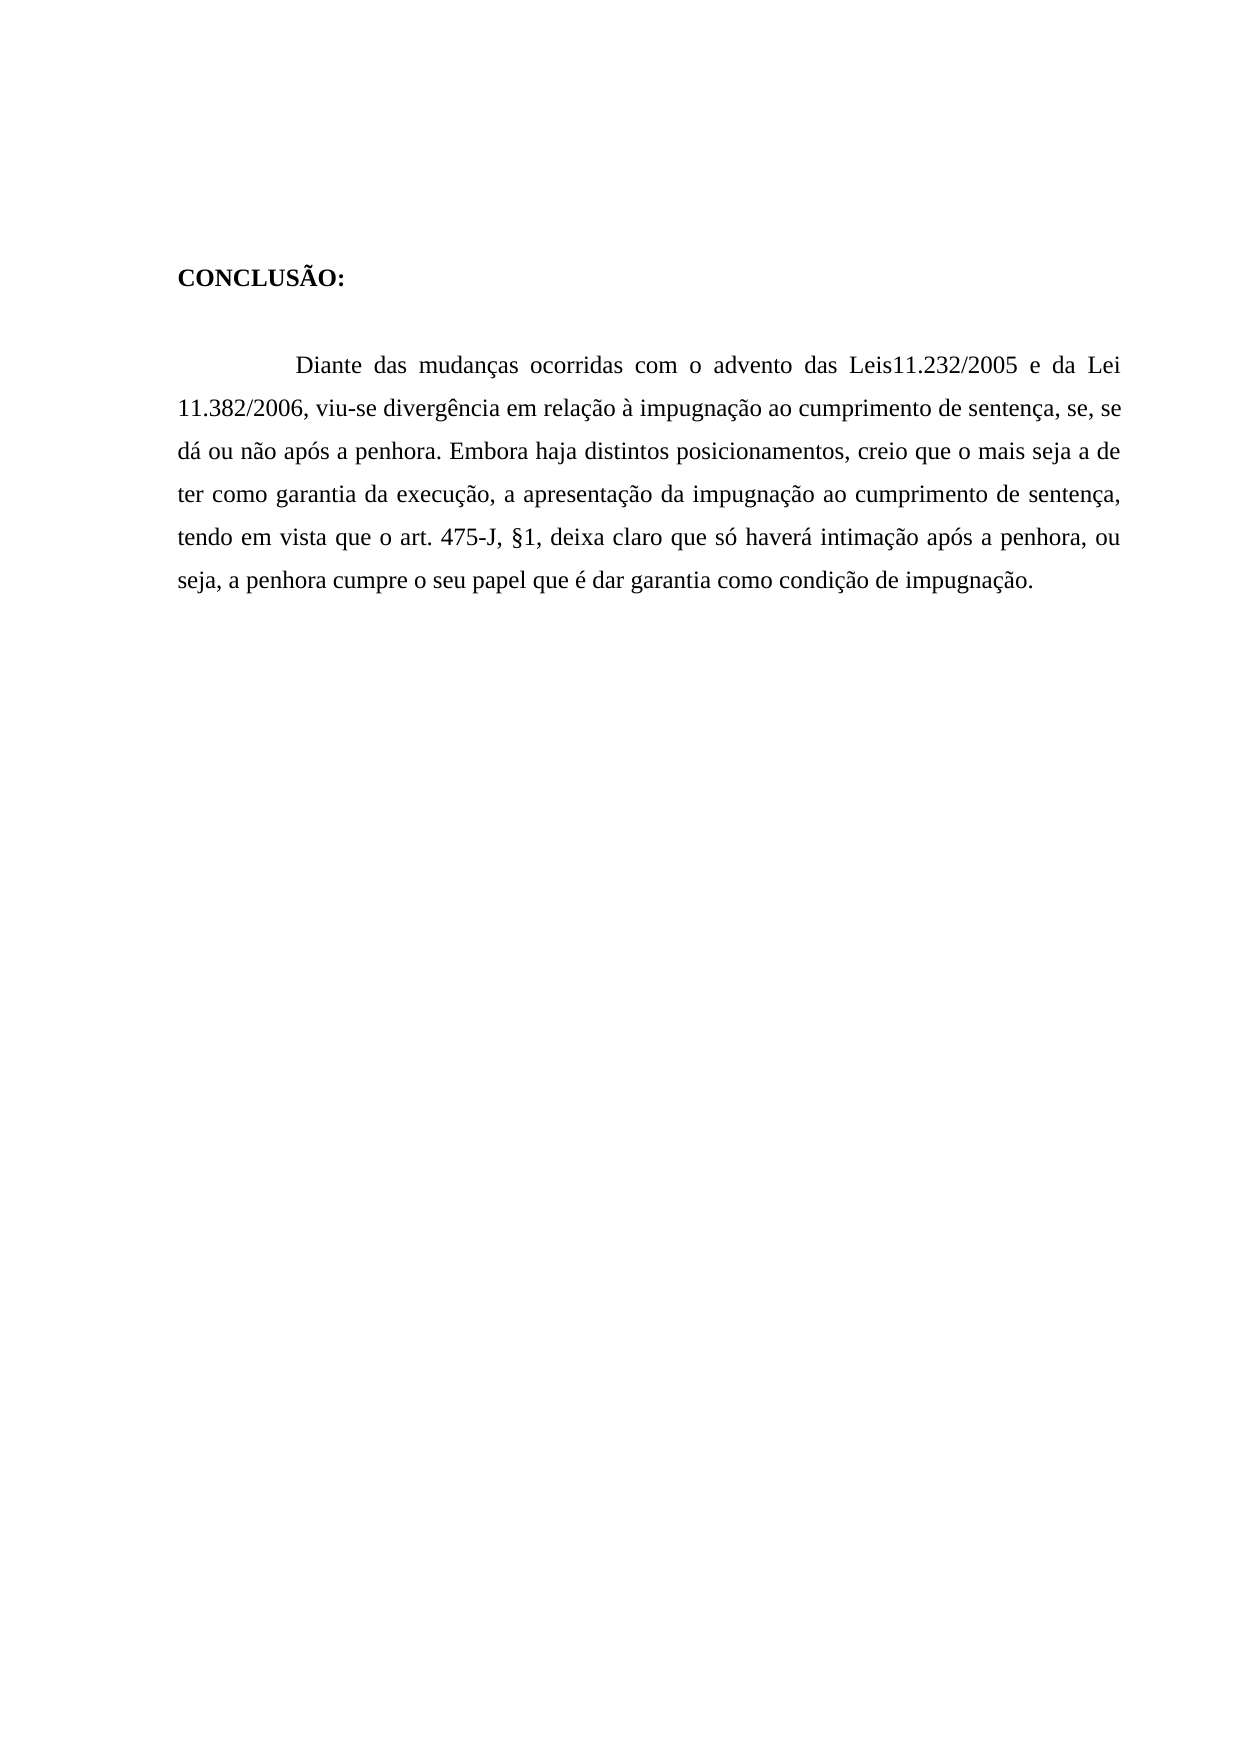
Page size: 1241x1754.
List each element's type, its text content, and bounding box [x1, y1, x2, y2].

text CONCLUSÃO: [177, 263, 1122, 292]
text Diante das mudanças ocorridas com o advento das Leis11.232/2005 e da Lei 11.382/2006, viu-se divergência em relação à impugnação ao cumprimento de sentença, se, se dá ou não após a penhora. Embora haja distintos posicionamentos, creio que o mais seja a de ter como garantia da execução, a apresentação da impugnação ao cumprimento de sentença, tendo em vista que o art. 475-J, §1, deixa claro que só haverá intimação após a penhora, ou seja, a penhora cumpre o seu papel que é dar garantia como condição de impugnação. [177, 350, 1122, 594]
